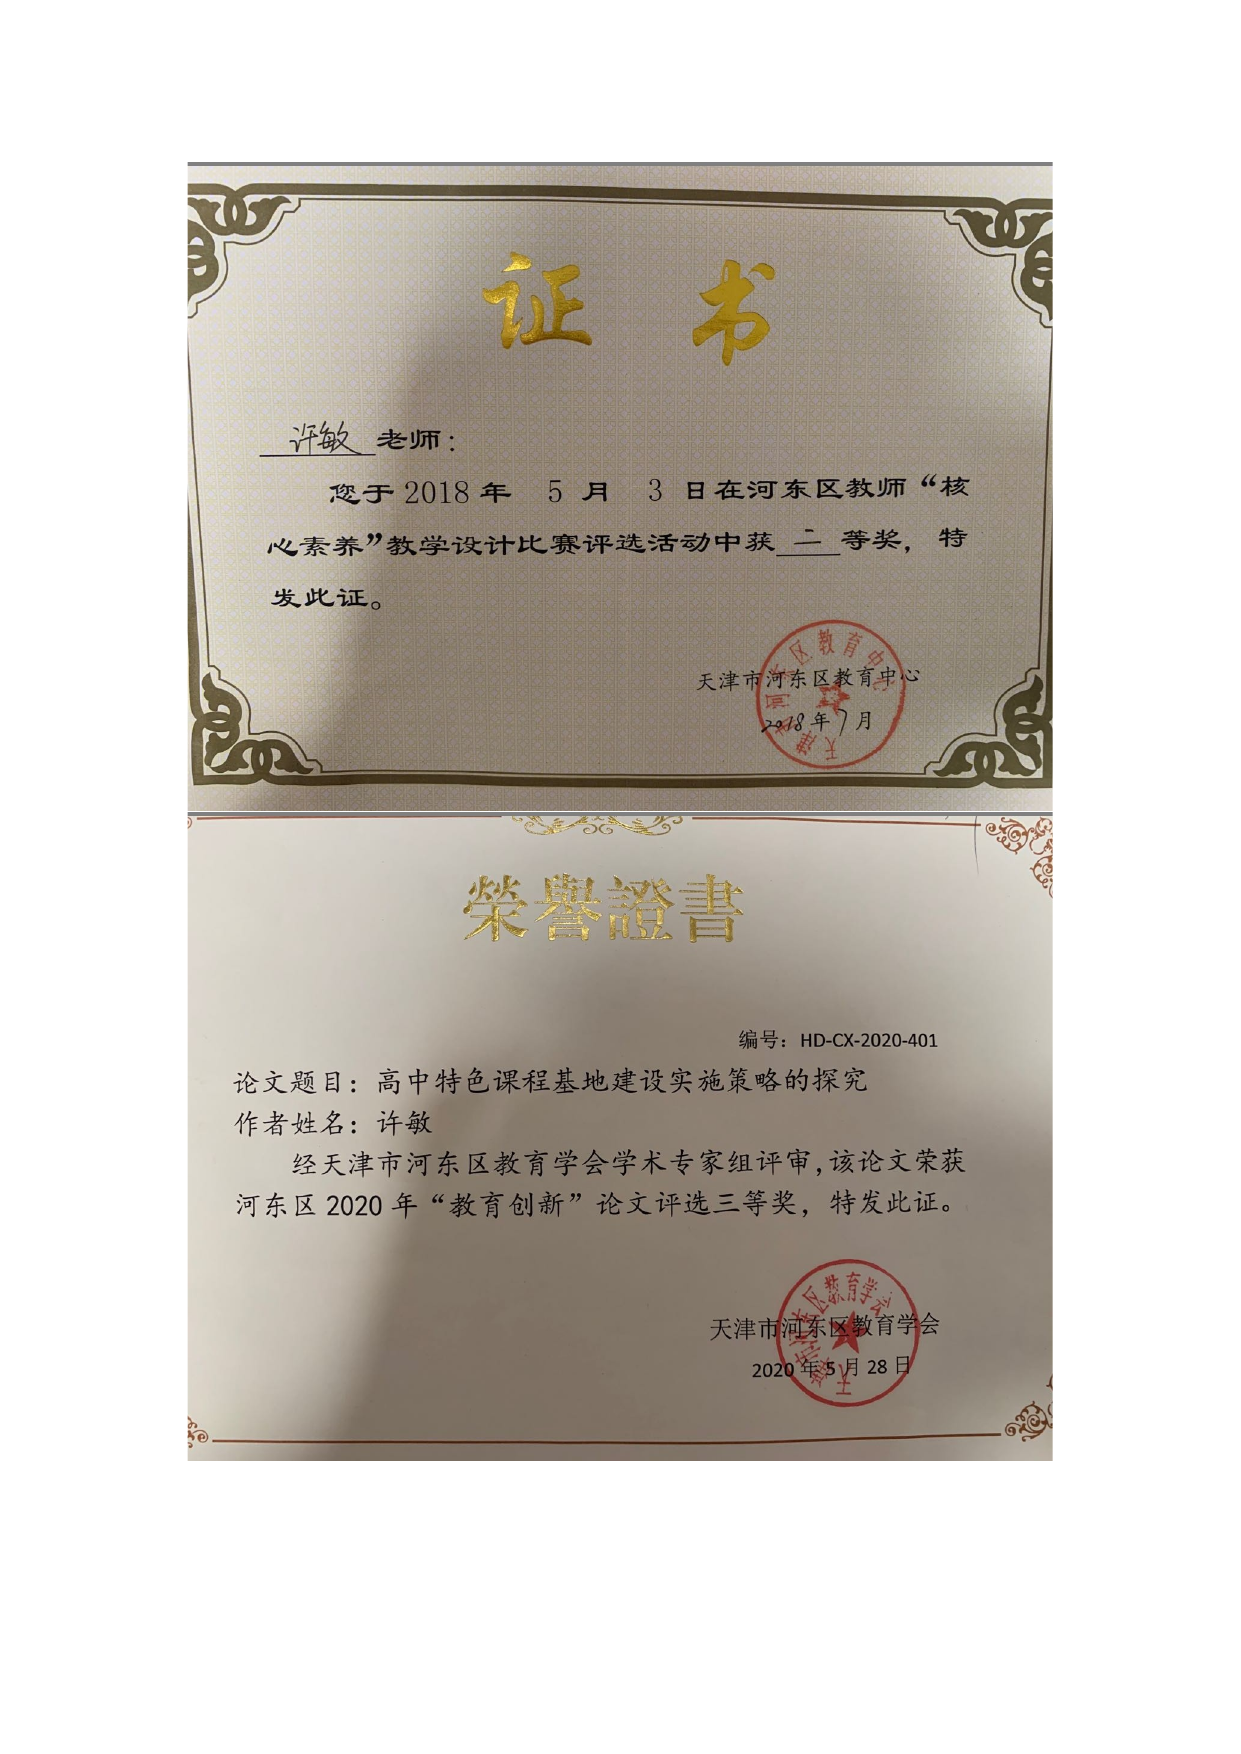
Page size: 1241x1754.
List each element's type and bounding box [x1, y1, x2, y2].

picture [187, 812, 1053, 1461]
picture [187, 162, 1053, 811]
